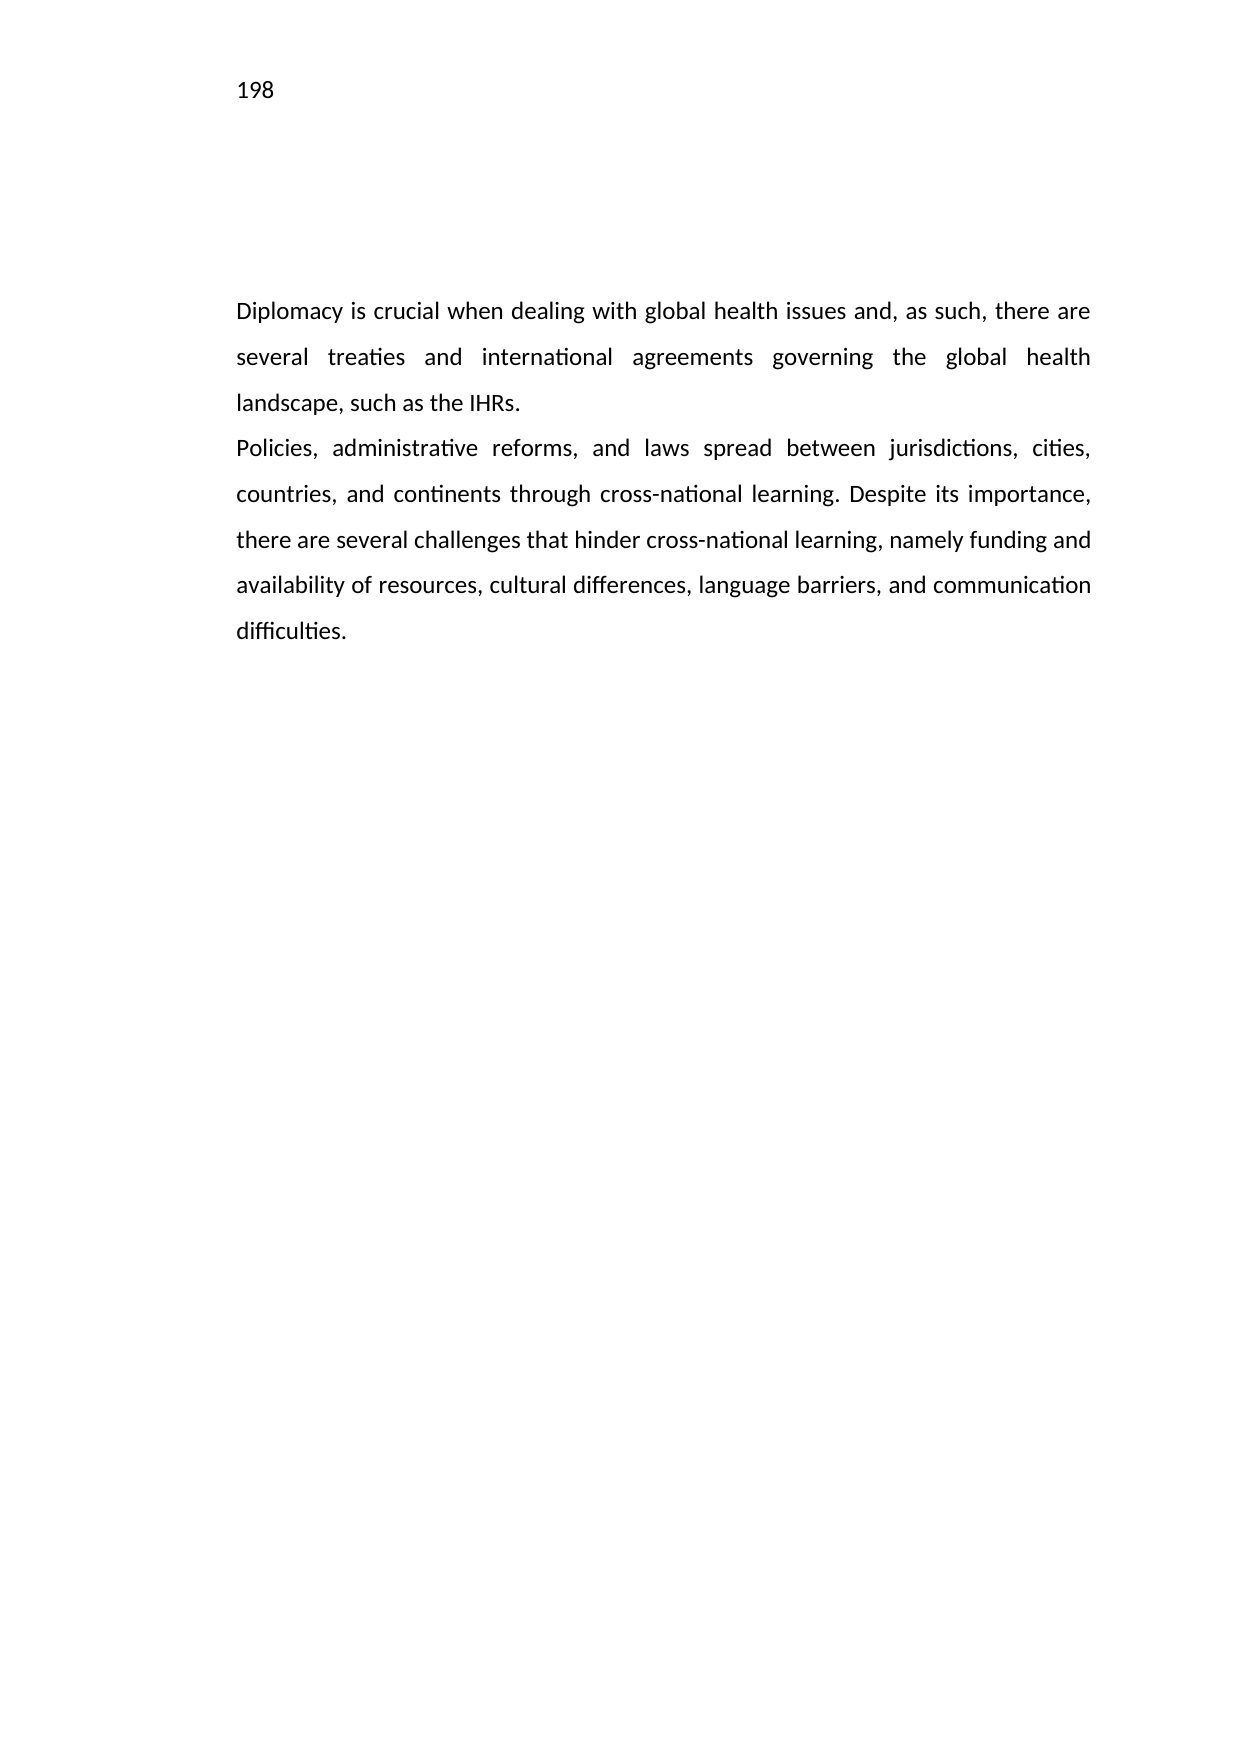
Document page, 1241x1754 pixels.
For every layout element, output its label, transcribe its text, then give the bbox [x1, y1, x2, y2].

text Policies, administrative reforms, and laws spread between jurisdictions, cities, countries, and continents through cross-national learning. Despite its importance, there are several challenges that hinder cross-national learning, namely funding and availability of resources, cultural differences, language barriers, and communication difficulties. [236, 432, 1092, 646]
text Diplomacy is crucial when dealing with global health issues and, as such, there are several treaties and international agreements governing the global health landscape, such as the IHRs. [236, 295, 1092, 417]
